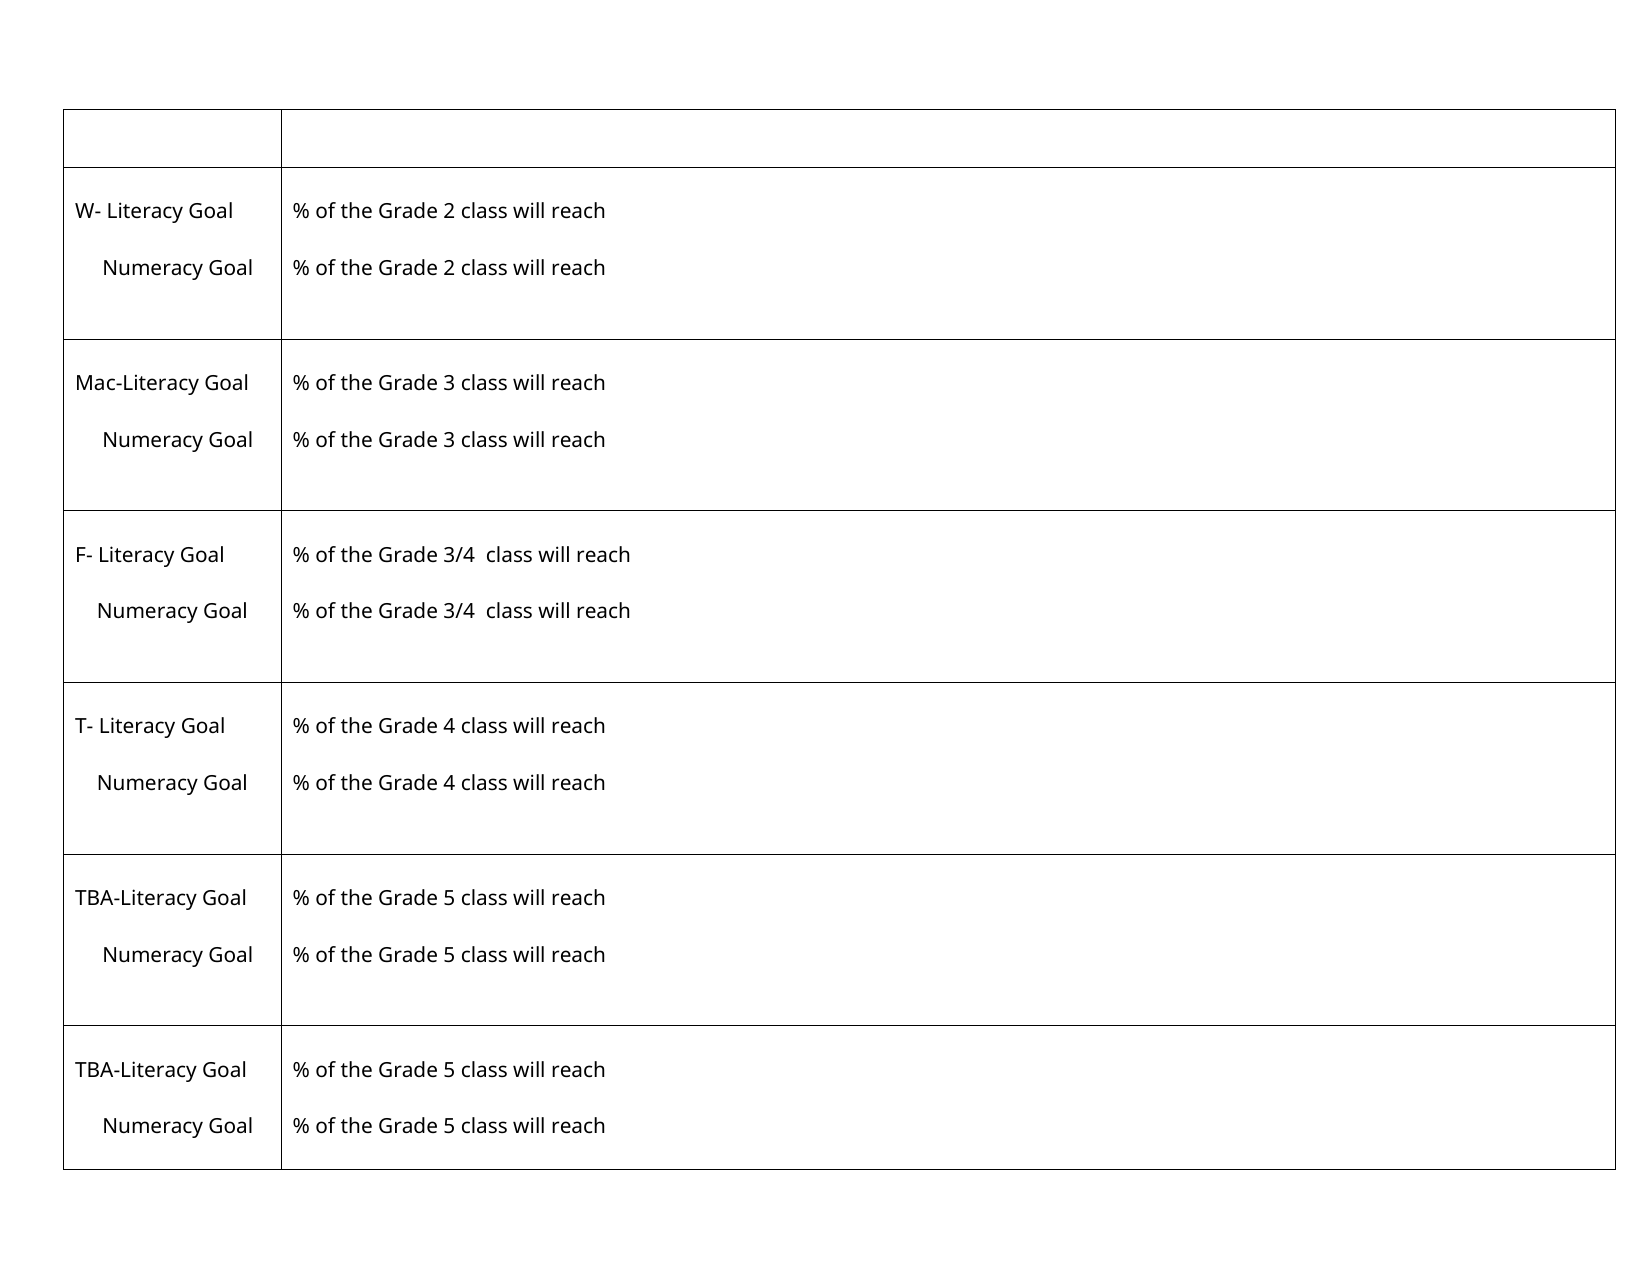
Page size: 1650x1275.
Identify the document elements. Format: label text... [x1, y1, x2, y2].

table_cell F- Literacy Goal Numeracy Goal [64, 511, 281, 682]
table_cell % of the Grade 5 class will reach % of the Grade 5 class will reach [282, 1026, 1615, 1168]
table_cell T- Literacy Goal Numeracy Goal [64, 683, 281, 854]
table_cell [282, 110, 1615, 167]
table_cell % of the Grade 3 class will reach % of the Grade 3 class will reach [282, 340, 1615, 510]
table_cell % of the Grade 5 class will reach % of the Grade 5 class will reach [282, 855, 1615, 1025]
table_cell % of the Grade 3/4 class will reach % of the Grade 3/4 class will reach [282, 511, 1615, 682]
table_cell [64, 110, 281, 167]
table_cell % of the Grade 4 class will reach % of the Grade 4 class will reach [282, 683, 1615, 854]
table_cell Mac-Literacy Goal Numeracy Goal [64, 340, 281, 510]
table_cell TBA-Literacy Goal Numeracy Goal [64, 1026, 281, 1168]
table_cell TBA-Literacy Goal Numeracy Goal [64, 855, 281, 1025]
table_cell % of the Grade 2 class will reach % of the Grade 2 class will reach [282, 168, 1615, 339]
table_cell W- Literacy Goal Numeracy Goal [64, 168, 281, 339]
